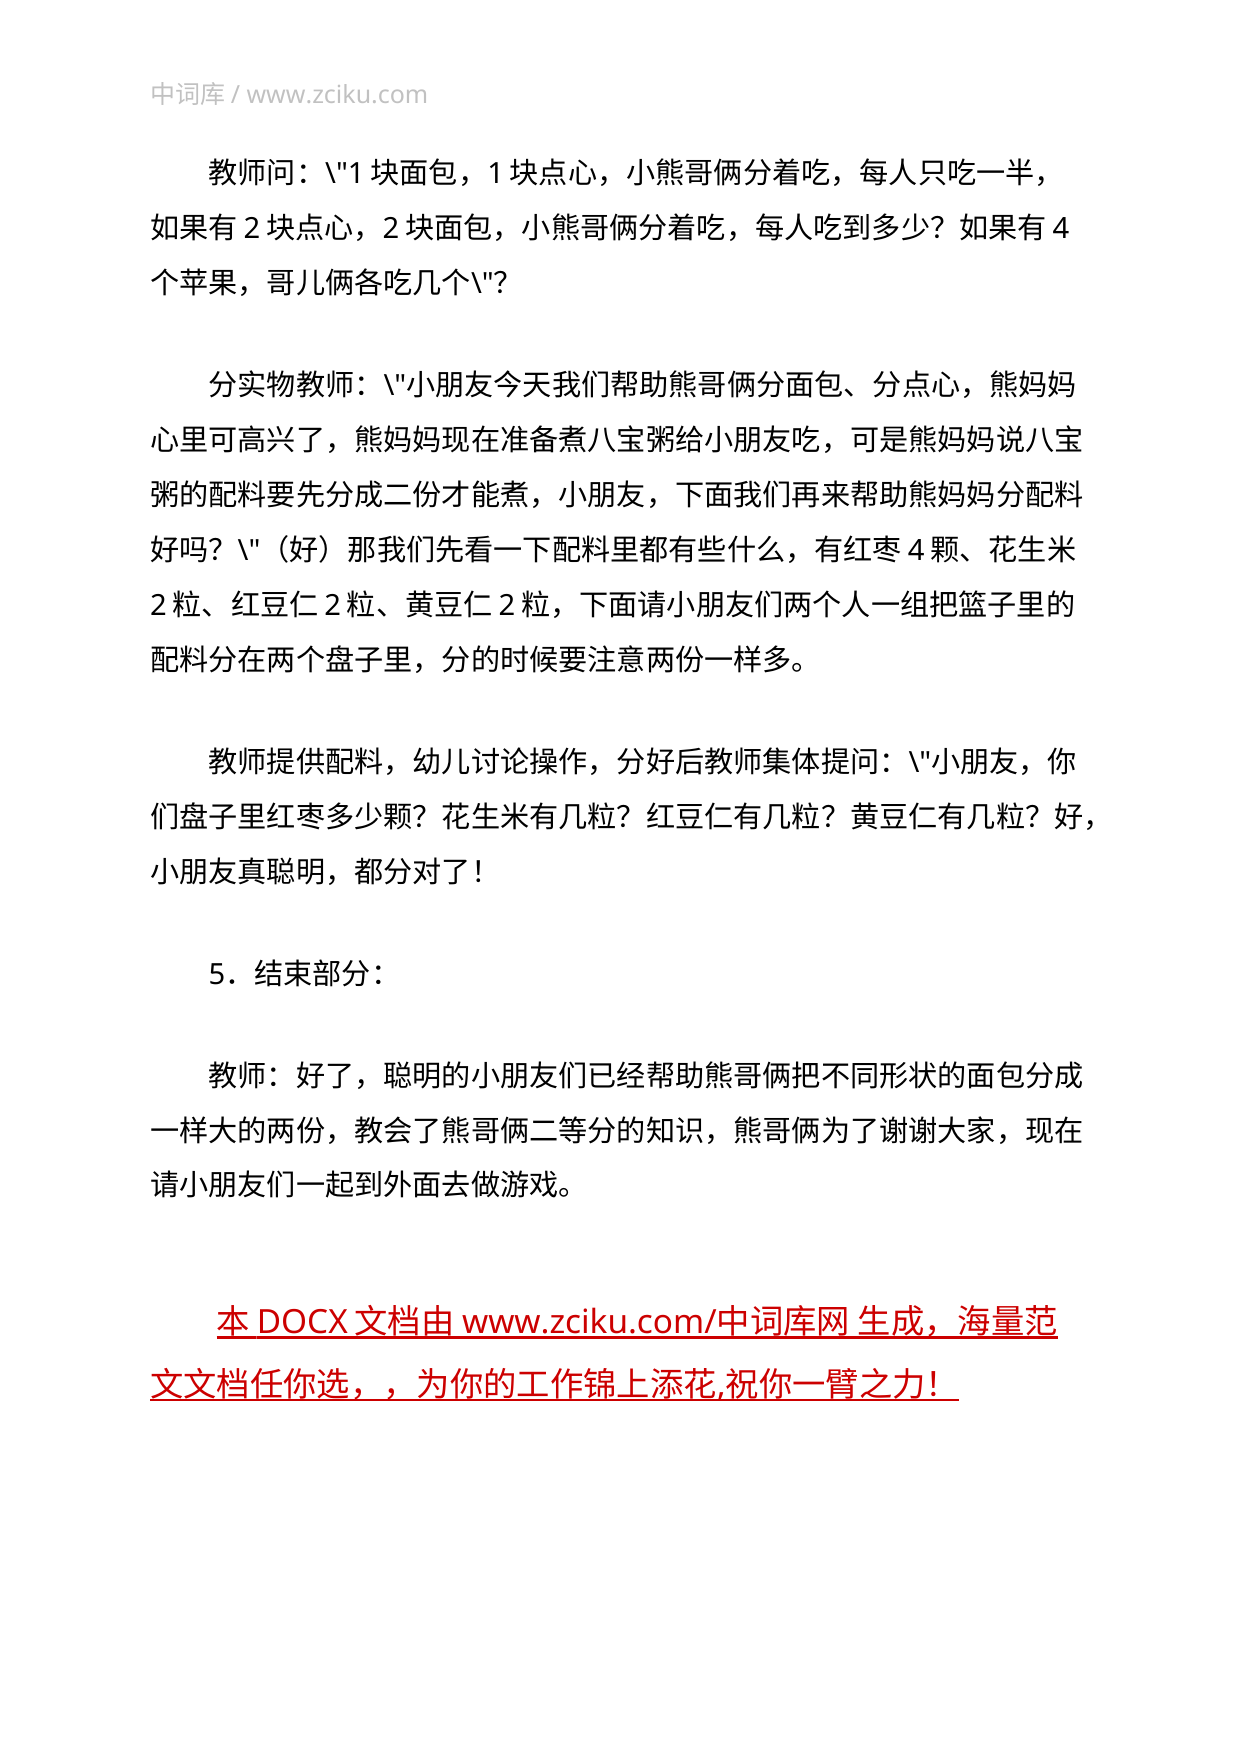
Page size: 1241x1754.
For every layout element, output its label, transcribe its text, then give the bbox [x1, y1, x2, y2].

text 教师提供配料，幼儿讨论操作，分好后教师集体提问：\"小朋友，你们盘子里红枣多少颗？花生米有几粒？红豆仁有几粒？黄豆仁有几粒？好，小朋友真聪明，都分对了！ [150, 738, 1090, 891]
text 教师问：\"1块面包，1块点心，小熊哥俩分着吃，每人只吃一半，如果有2块点心，2块面包，小熊哥俩分着吃，每人吃到多少？如果有4个苹果，哥儿俩各吃几个\"？ [150, 150, 1090, 302]
text 本DOCX文档由 www.zciku.com/中词库网 生成，海量范文文档任你选，，为你的工作锦上添花,祝你一臂之力！ [150, 1295, 1090, 1406]
text 教师：好了，聪明的小朋友们已经帮助熊哥俩把不同形状的面包分成一样大的两份，教会了熊哥俩二等分的知识，熊哥俩为了谢谢大家，现在请小朋友们一起到外面去做游戏。 [150, 1052, 1090, 1204]
text 分实物教师：\"小朋友今天我们帮助熊哥俩分面包、分点心，熊妈妈心里可高兴了，熊妈妈现在准备煮八宝粥给小朋友吃，可是熊妈妈说八宝粥的配料要先分成二份才能煮，小朋友，下面我们再来帮助熊妈妈分配料好吗？\"（好）那我们先看一下配料里都有些什么，有红枣4颗、花生米2粒、红豆仁2粒、黄豆仁2粒，下面请小朋友们两个人一组把篮子里的配料分在两个盘子里，分的时候要注意两份一样多。 [150, 362, 1090, 679]
text 5．结束部分： [150, 950, 1090, 993]
